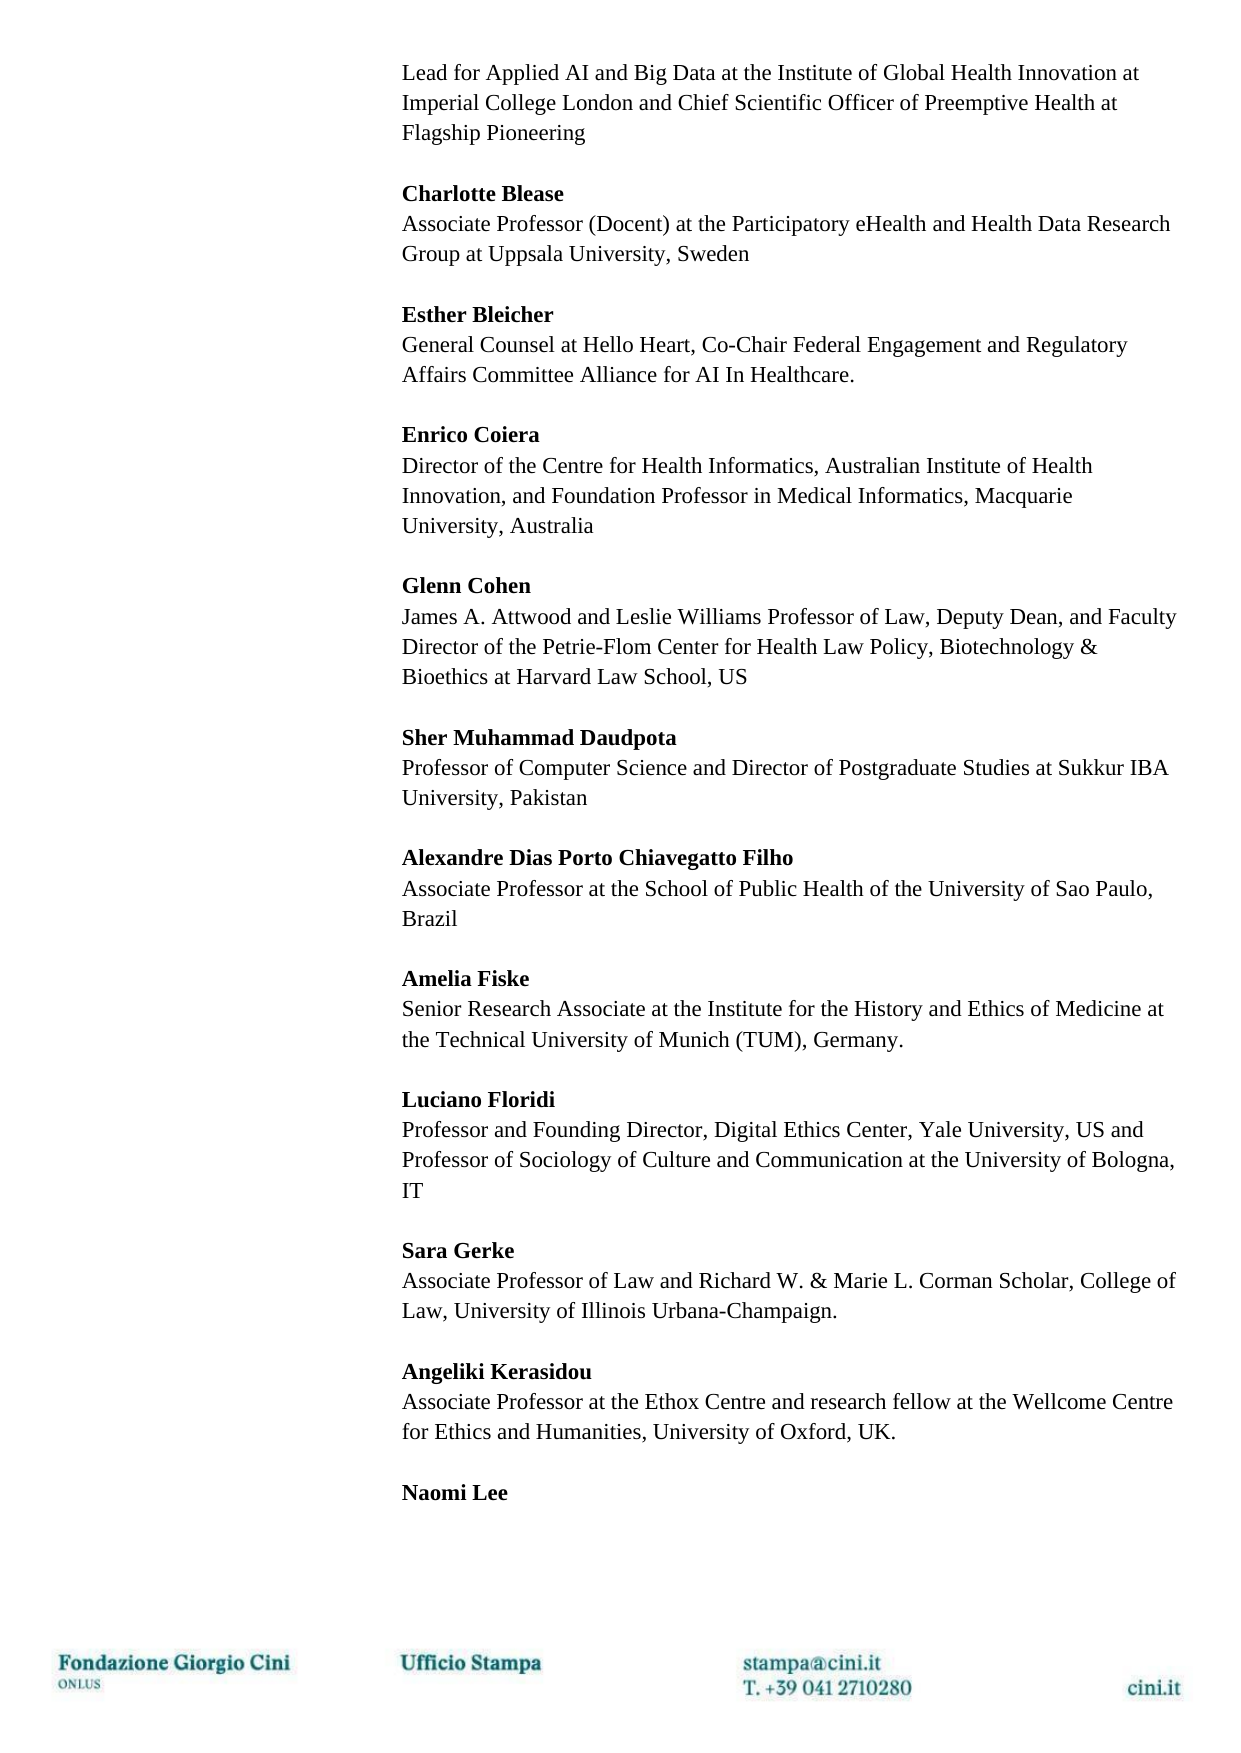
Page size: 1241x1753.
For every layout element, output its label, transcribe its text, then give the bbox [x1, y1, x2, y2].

text Alexandre Dias Porto Chiavegatto Filho [402, 844, 1181, 871]
text Amelia Fiske [402, 965, 1181, 992]
text Director of the Centre for Health Informatics, Australian Institute of Health Innovation, and Foundation Professor in Medical Informatics, Macquarie University, Australia [402, 452, 1181, 538]
text Associate Professor at the School of Public Health of the University of Sao Paulo, Brazil [402, 875, 1181, 931]
text Professor and Founding Director, Digital Ethics Center, Yale University, US and Professor of Sociology of Culture and Communication at the University of Bologna, IT [402, 1116, 1181, 1203]
text Associate Professor of Law and Richard W. & Marie L. Corman Scholar, College of Law, University of Illinois Urbana-Champaign. [402, 1267, 1181, 1324]
text Enrico Coiera [402, 422, 1181, 448]
text Associate Professor (Docent) at the Participatory eHealth and Health Data Research Group at Uppsala University, Sweden [402, 210, 1181, 267]
text Naomi Lee [402, 1479, 1181, 1505]
text Sara Gerke [402, 1237, 1181, 1263]
text Glenn Cohen [402, 573, 1181, 599]
text Charlotte Blease [402, 180, 1181, 206]
text Professor of Computer Science and Director of Postgraduate Studies at Sukkur IBA University, Pakistan [402, 754, 1181, 810]
text Luciano Floridi [402, 1086, 1181, 1112]
text Senior Research Associate at the Institute for the History and Ethics of Medicine at the Technical University of Munich (TUM), Germany. [402, 996, 1181, 1052]
picture [0, 1246, 1240, 1753]
text James A. Attwood and Leslie Williams Professor of Law, Deputy Dean, and Faculty Director of the Petrie-Flom Center for Health Law Policy, Biotechnology & Bioethics at Harvard Law School, US [402, 603, 1181, 689]
text Associate Professor at the Ethox Centre and research fellow at the Wellcome Centre for Ethics and Humanities, University of Oxford, UK. [402, 1388, 1181, 1445]
text Sher Muhammad Daudpota [402, 724, 1181, 750]
text General Counsel at Hello Heart, Co-Chair Federal Engagement and Regulatory Affairs Committee Alliance for AI In Healthcare. [402, 331, 1181, 387]
text Esther Bleicher [402, 301, 1181, 327]
text Angeliki Kerasidou [402, 1358, 1181, 1384]
text Lead for Applied AI and Big Data at the Institute of Global Health Innovation at Imperial College London and Chief Scientific Officer of Preemptive Health at Flagship Pioneering [402, 59, 1181, 146]
